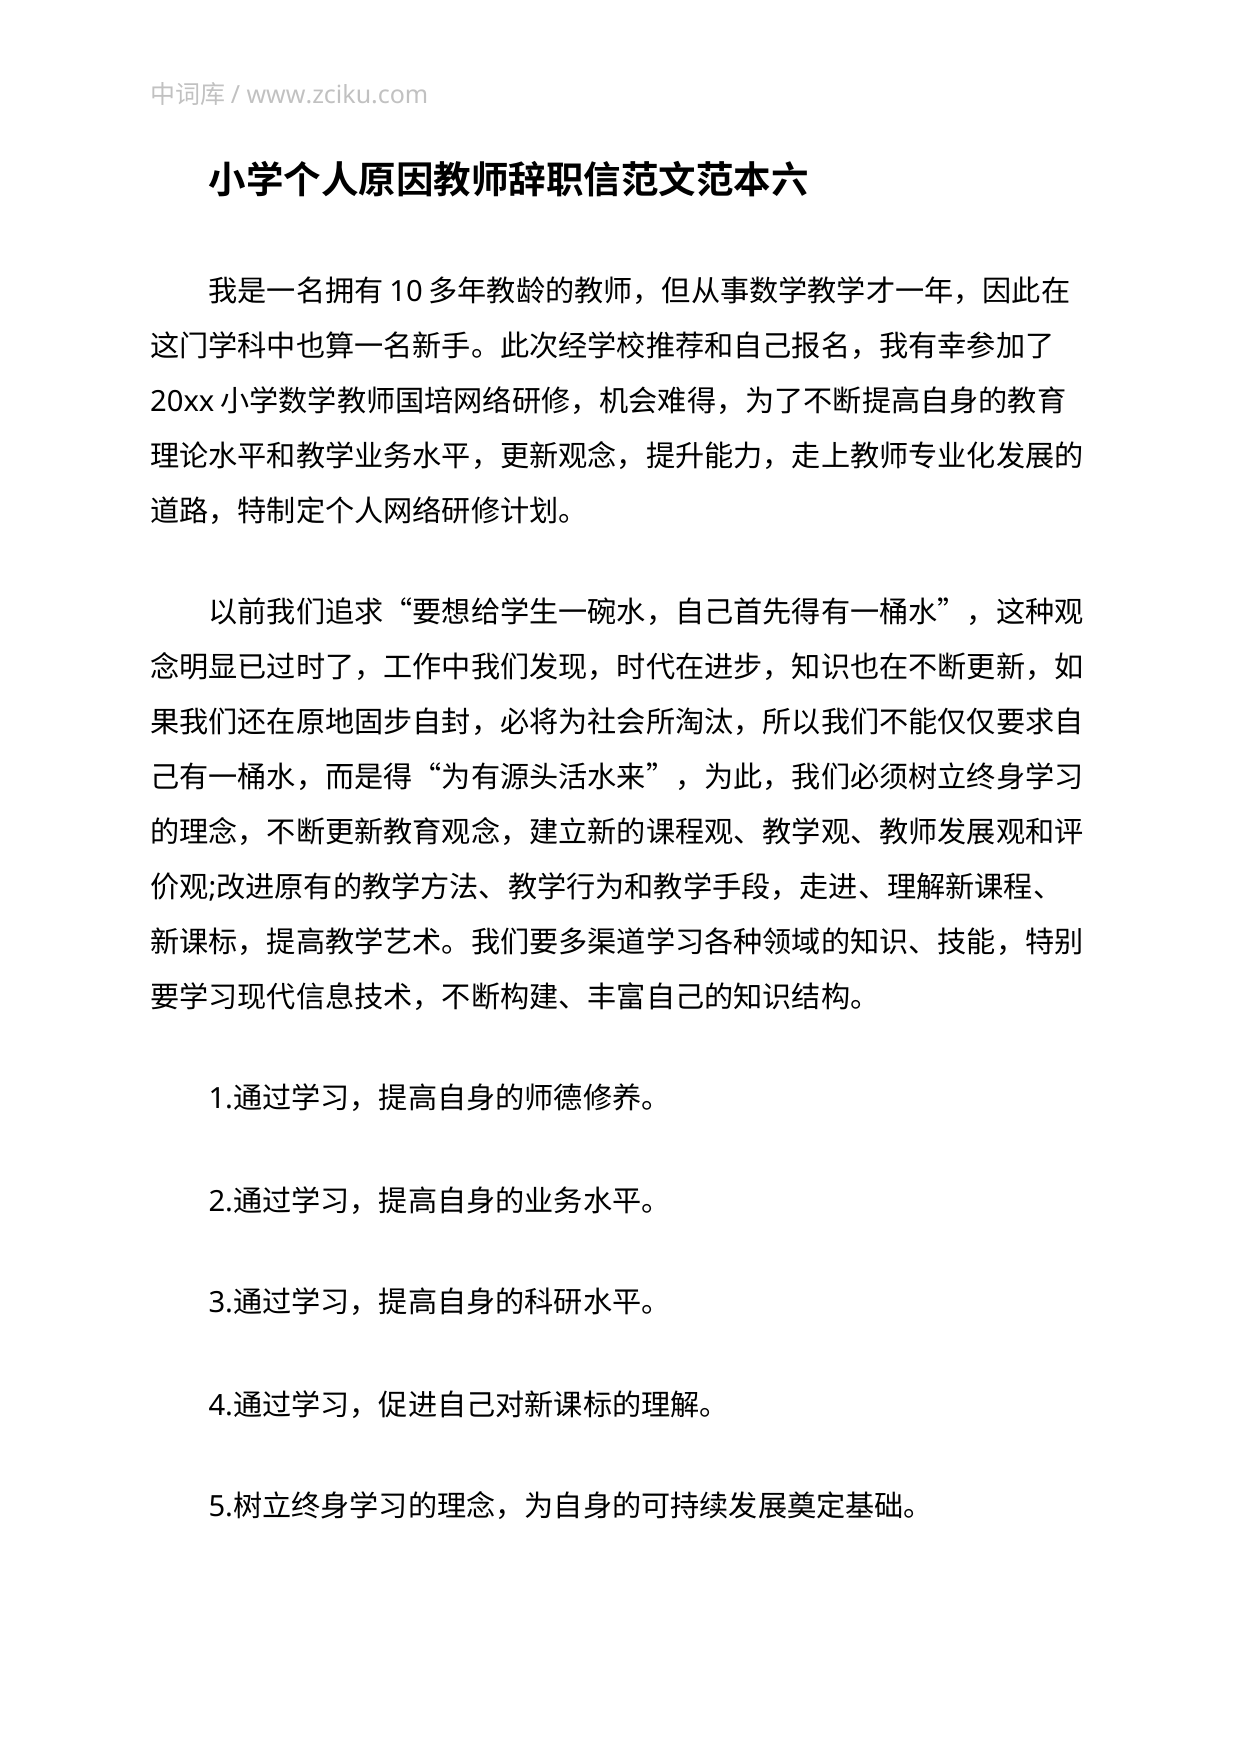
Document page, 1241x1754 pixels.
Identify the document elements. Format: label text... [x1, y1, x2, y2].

text 我是一名拥有10多年教龄的教师，但从事数学教学才一年，因此在这门学科中也算一名新手。此次经学校推荐和自己报名，我有幸参加了20xx小学数学教师国培网络研修，机会难得，为了不断提高自身的教育理论水平和教学业务水平，更新观念，提升能力，走上教师专业化发展的道路，特制定个人网络研修计划。 [150, 267, 1090, 529]
text 5.树立终身学习的理念，为自身的可持续发展奠定基础。 [150, 1483, 1090, 1525]
text 以前我们追求“要想给学生一碗水，自己首先得有一桶水”，这种观念明显已过时了，工作中我们发现，时代在进步，知识也在不断更新，如果我们还在原地固步自封，必将为社会所淘汰，所以我们不能仅仅要求自己有一桶水，而是得“为有源头活水来”，为此，我们必须树立终身学习的理念，不断更新教育观念，建立新的课程观、教学观、教师发展观和评价观;改进原有的教学方法、教学行为和教学手段，走进、理解新课程、新课标，提高教学艺术。我们要多渠道学习各种领域的知识、技能，特别要学习现代信息技术，不断构建、丰富自己的知识结构。 [150, 589, 1090, 1016]
text 1.通过学习，提高自身的师德修养。 [150, 1075, 1090, 1117]
text 3.通过学习，提高自身的科研水平。 [150, 1279, 1090, 1321]
text 4.通过学习，促进自己对新课标的理解。 [150, 1381, 1090, 1423]
text 小学个人原因教师辞职信范文范本六 [150, 150, 1090, 204]
text 2.通过学习，提高自身的业务水平。 [150, 1177, 1090, 1219]
